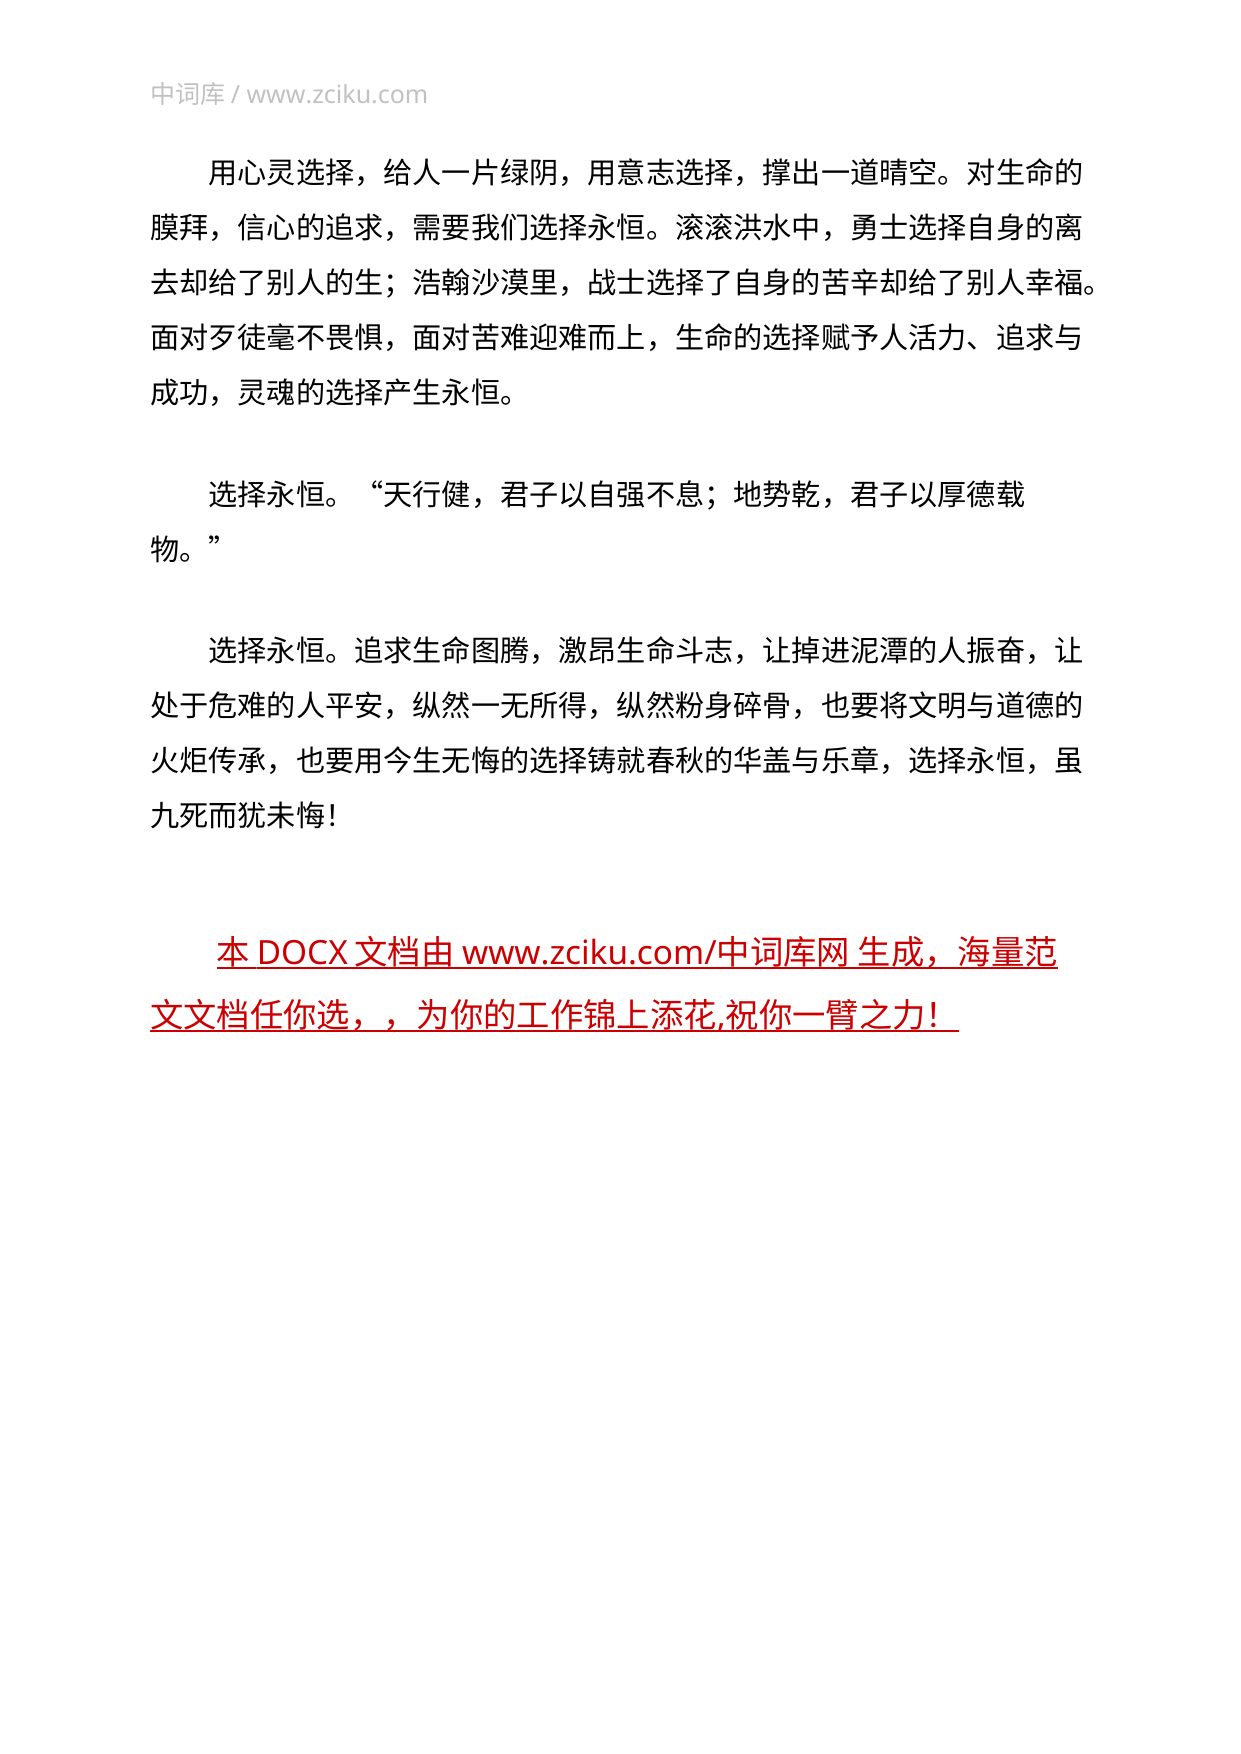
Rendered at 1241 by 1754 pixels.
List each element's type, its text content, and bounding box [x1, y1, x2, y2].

text 选择永恒。追求生命图腾，激昂生命斗志，让掉进泥潭的人振奋，让处于危难的人平安，纵然一无所得，纵然粉身碎骨，也要将文明与道德的火炬传承，也要用今生无悔的选择铸就春秋的华盖与乐章，选择永恒，虽九死而犹未悔！ [150, 628, 1090, 835]
text 本DOCX文档由 www.zciku.com/中词库网 生成，海量范文文档任你选，，为你的工作锦上添花,祝你一臂之力！ [150, 926, 1090, 1037]
text 用心灵选择，给人一片绿阴，用意志选择，撑出一道晴空。对生命的膜拜，信心的追求，需要我们选择永恒。滚滚洪水中，勇士选择自身的离去却给了别人的生；浩翰沙漠里，战士选择了自身的苦辛却给了别人幸福。面对歹徒毫不畏惧，面对苦难迎难而上，生命的选择赋予人活力、追求与成功，灵魂的选择产生永恒。 [150, 150, 1090, 412]
text 选择永恒。“天行健，君子以自强不息；地势乾，君子以厚德载物。” [150, 471, 1090, 568]
